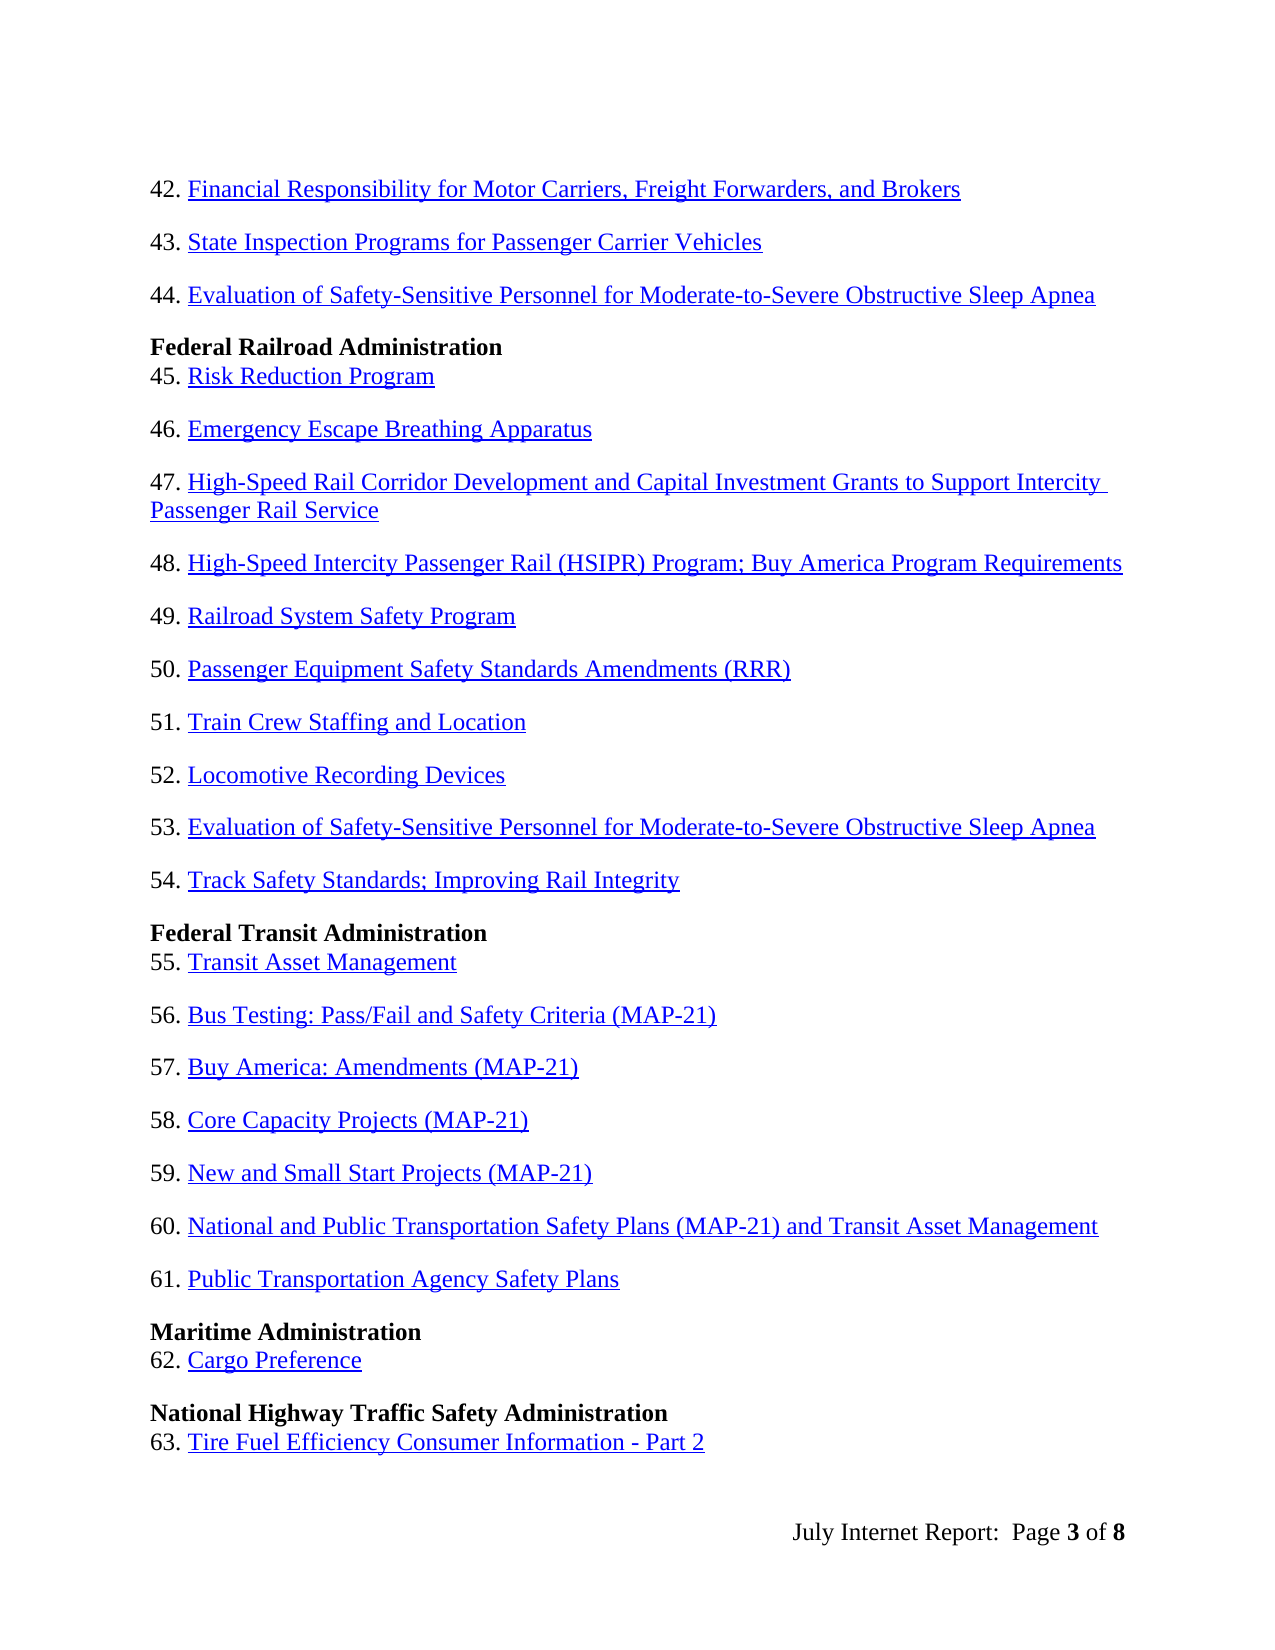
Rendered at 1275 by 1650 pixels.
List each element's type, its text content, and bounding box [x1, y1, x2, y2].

text 58. Core Capacity Projects (MAP-21) [150, 1105, 1125, 1134]
text 54. Track Safety Standards; Improving Rail Integrity [150, 865, 1125, 894]
text 53. Evaluation of Safety-Sensitive Personnel for Moderate-to-Severe Obstructive Sleep Apnea [150, 812, 1125, 841]
text 47. High-Speed Rail Corridor Development and Capital Investment Grants to Support Intercity Passenger Rail Service [150, 467, 1125, 524]
text 49. Railroad System Safety Program [150, 601, 1125, 630]
text 42. Financial Responsibility for Motor Carriers, Freight Forwarders, and Brokers [150, 174, 1125, 203]
text 59. New and Small Start Projects (MAP-21) [150, 1158, 1125, 1187]
text 63. Tire Fuel Efficiency Consumer Information - Part 2 [150, 1427, 1125, 1456]
text 62. Cargo Preference [150, 1345, 1125, 1374]
text 55. Transit Asset Management [150, 947, 1125, 976]
text Federal Transit Administration [150, 918, 1125, 947]
text 56. Bus Testing: Pass/Fail and Safety Criteria (MAP-21) [150, 1000, 1125, 1028]
text 45. Risk Reduction Program [150, 361, 1125, 390]
text 61. Public Transportation Agency Safety Plans [150, 1264, 1125, 1292]
text 48. High-Speed Intercity Passenger Rail (HSIPR) Program; Buy America Program Requirements [150, 548, 1125, 577]
text 57. Buy America: Amendments (MAP-21) [150, 1052, 1125, 1081]
text 43. State Inspection Programs for Passenger Carrier Vehicles [150, 227, 1125, 256]
text Maritime Administration [150, 1317, 1125, 1345]
text 52. Locomotive Recording Devices [150, 760, 1125, 788]
text 60. National and Public Transportation Safety Plans (MAP-21) and Transit Asset Management [150, 1211, 1125, 1240]
text Federal Railroad Administration [150, 332, 1125, 361]
text 44. Evaluation of Safety-Sensitive Personnel for Moderate-to-Severe Obstructive Sleep Apnea [150, 280, 1125, 308]
text 50. Passenger Equipment Safety Standards Amendments (RRR) [150, 654, 1125, 683]
text National Highway Traffic Safety Administration [150, 1398, 1125, 1427]
text 46. Emergency Escape Breathing Apparatus [150, 414, 1125, 443]
text 51. Train Crew Staffing and Location [150, 707, 1125, 736]
